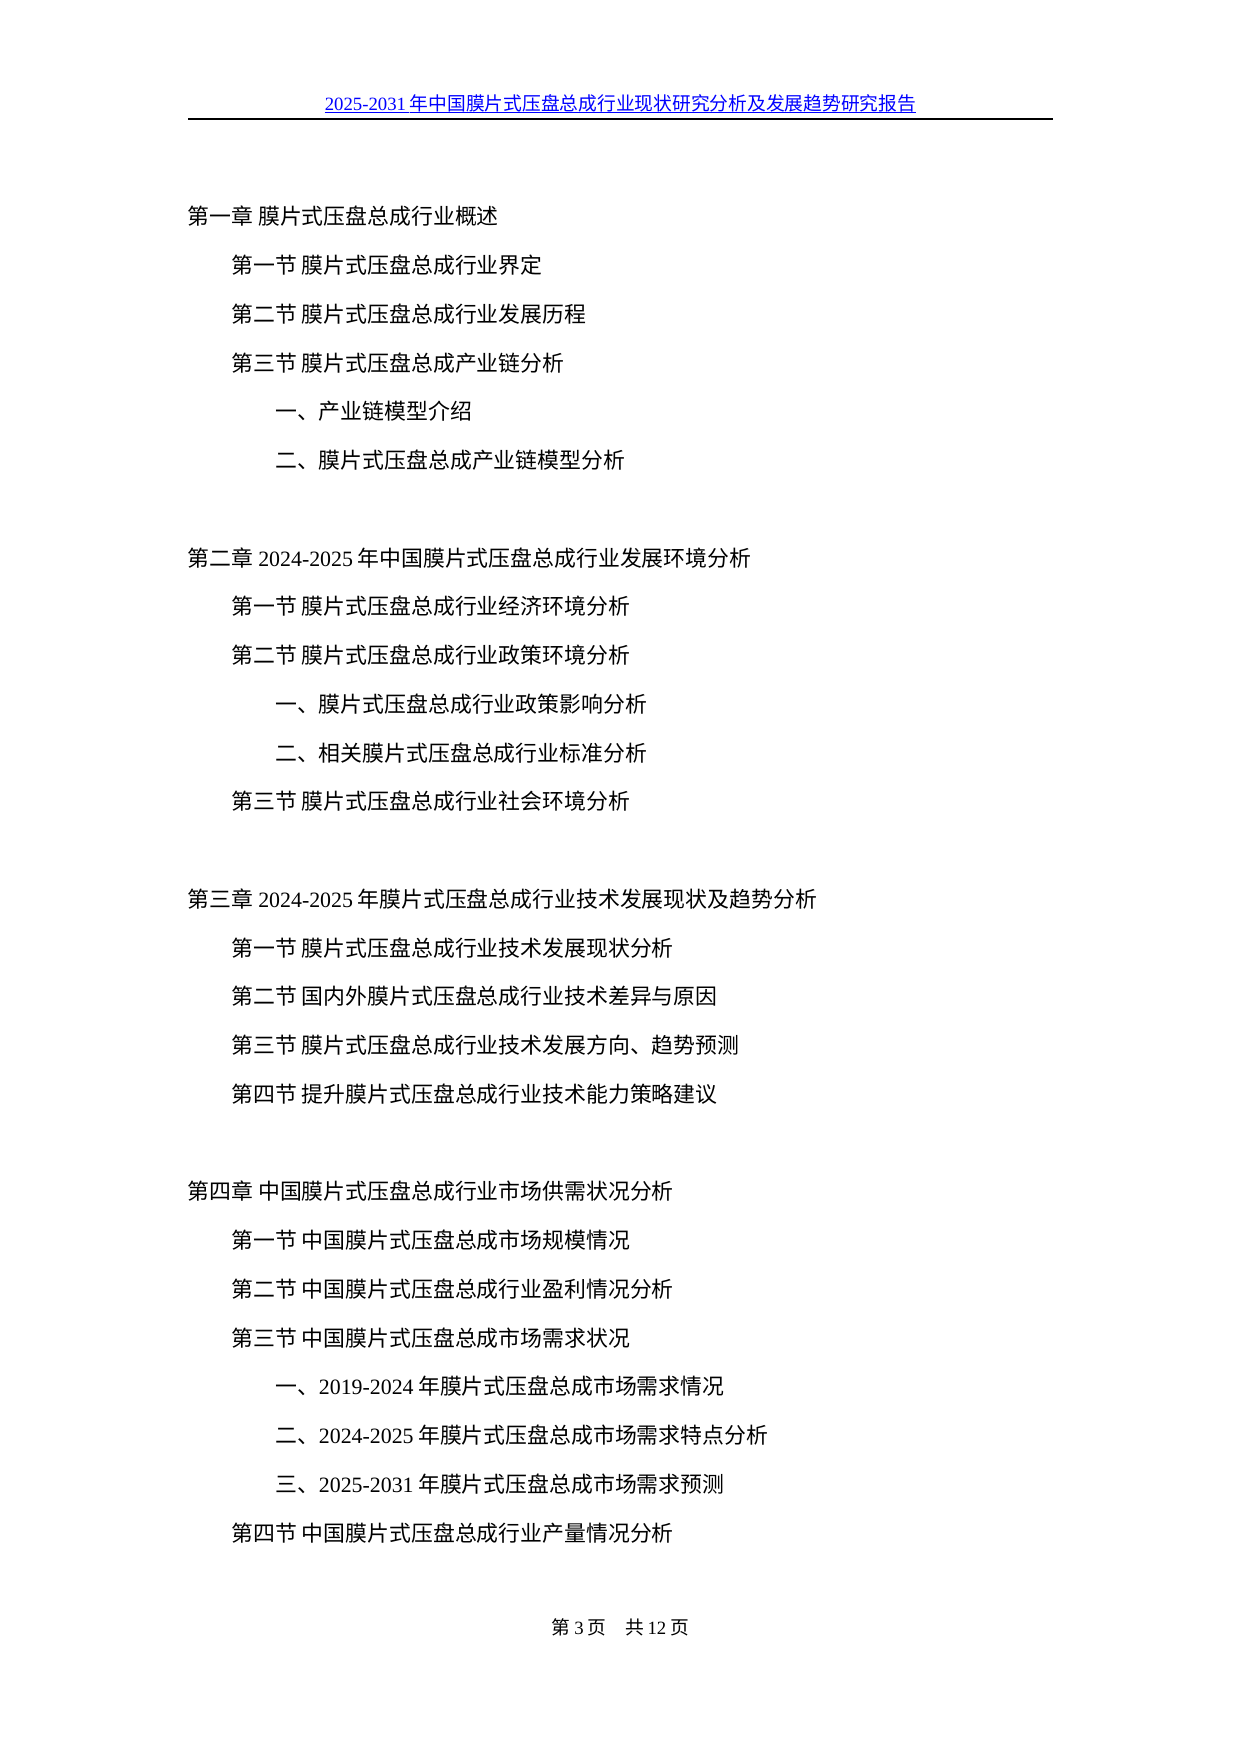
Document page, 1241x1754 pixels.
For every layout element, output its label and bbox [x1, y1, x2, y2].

text [187, 150, 1053, 1548]
